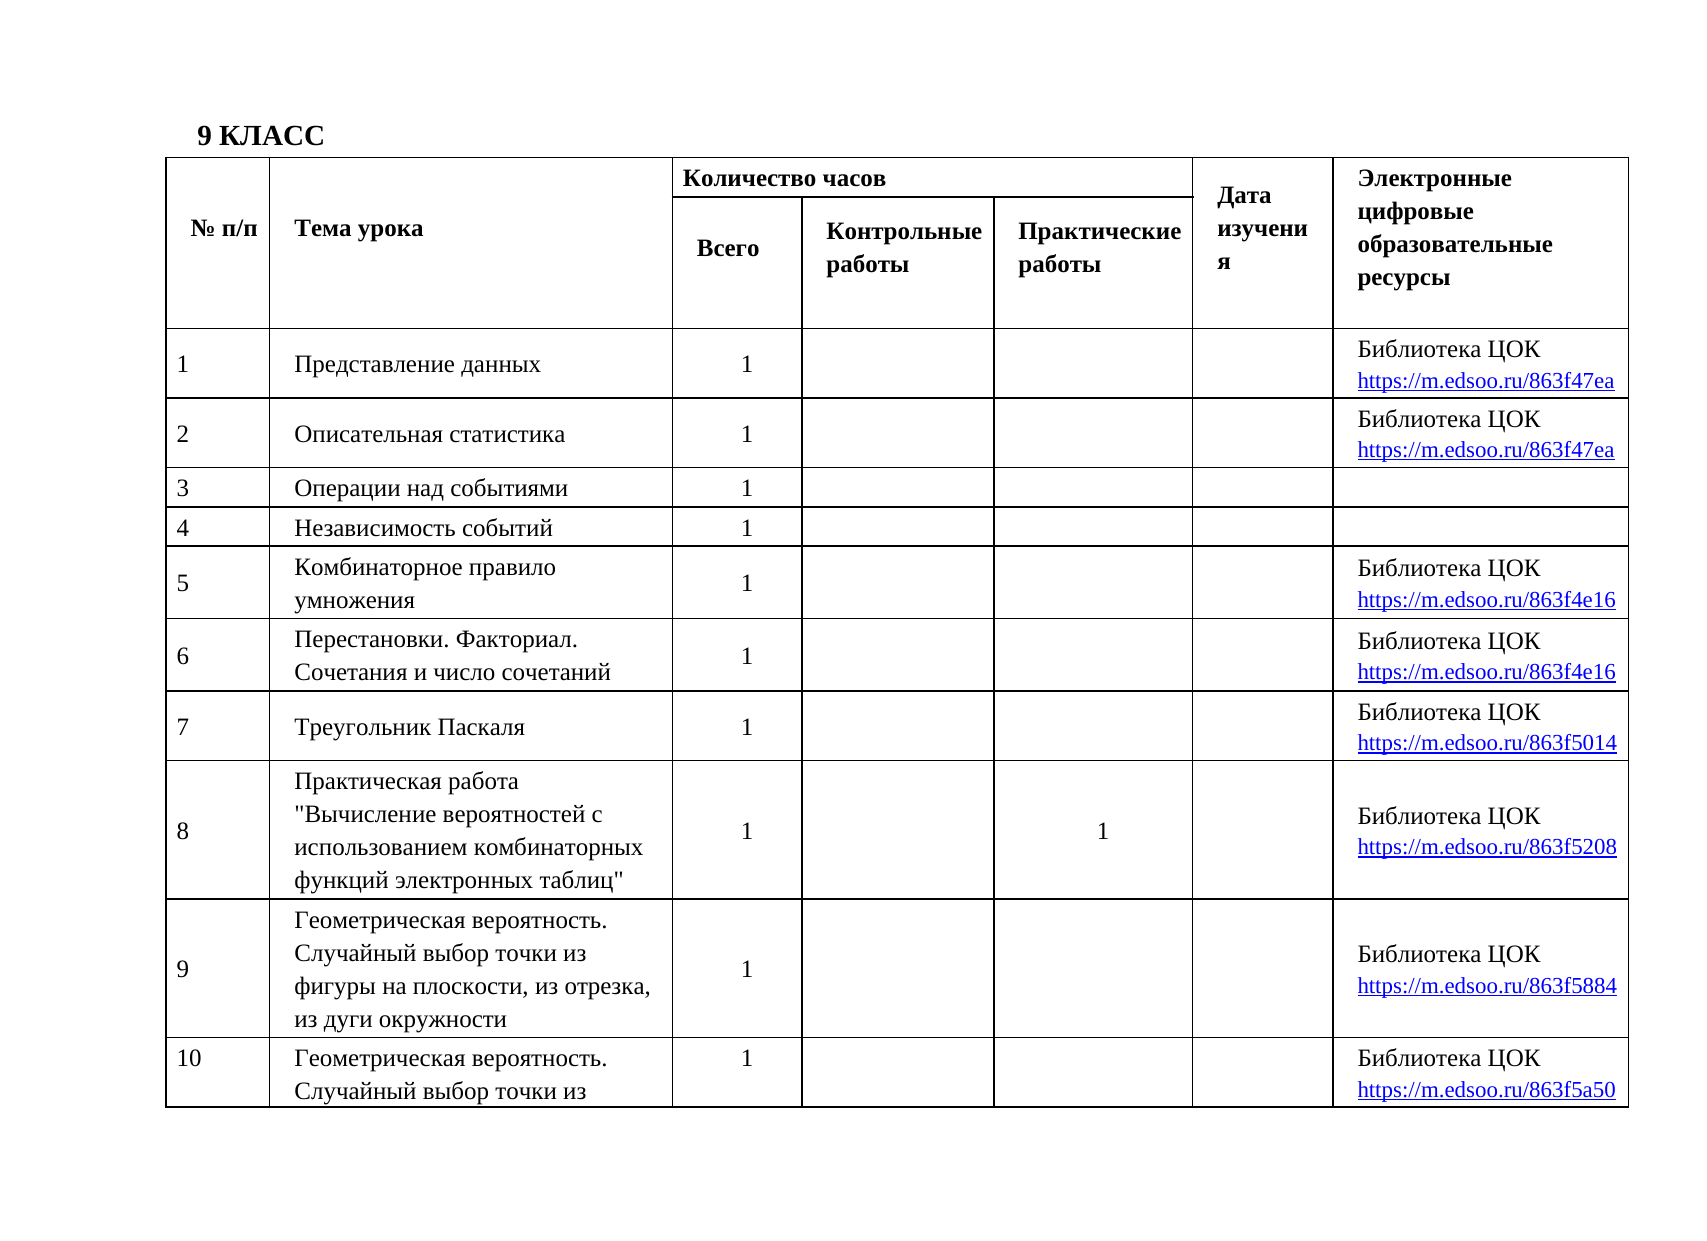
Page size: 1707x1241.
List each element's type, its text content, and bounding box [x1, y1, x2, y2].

table_cell 1 [673, 399, 801, 467]
table_cell [1193, 1038, 1332, 1106]
table_header Тема урока [270, 158, 672, 327]
table_cell [995, 619, 1192, 690]
table_cell [803, 508, 993, 545]
table_cell [1193, 761, 1332, 898]
table_cell [1334, 468, 1628, 506]
table_cell [1193, 468, 1332, 506]
table_cell [995, 468, 1192, 506]
table_cell [995, 329, 1192, 397]
table_cell Комбинаторное правило умножения [270, 547, 672, 618]
table_cell 8 [167, 761, 269, 898]
table_cell Описательная статистика [270, 399, 672, 467]
table_cell Операции над событиями [270, 468, 672, 506]
table_cell [803, 547, 993, 618]
table_cell Контрольные работы [803, 198, 993, 327]
table_cell Библиотека ЦОК https://m.edsoo.ru/863f5884 [1334, 900, 1628, 1037]
table_cell 7 [167, 692, 269, 760]
table_cell [803, 1038, 993, 1106]
table_cell [995, 692, 1192, 760]
table_cell 6 [167, 619, 269, 690]
table_cell [803, 692, 993, 760]
table_header Электронные цифровые образовательные ресурсы [1334, 158, 1628, 327]
table_cell Библиотека ЦОК https://m.edsoo.ru/863f47ea [1334, 329, 1628, 397]
table_cell Библиотека ЦОК https://m.edsoo.ru/863f4e16 [1334, 619, 1628, 690]
table_cell Треугольник Паскаля [270, 692, 672, 760]
table_cell [803, 619, 993, 690]
table_cell 1 [673, 761, 801, 898]
table_cell 1 [673, 329, 801, 397]
table_cell Независимость событий [270, 508, 672, 545]
table_cell [995, 508, 1192, 545]
table_cell [995, 1038, 1192, 1106]
table_cell Представление данных [270, 329, 672, 397]
table_cell [1193, 399, 1332, 467]
table_cell 2 [167, 399, 269, 467]
table_cell [1334, 508, 1628, 545]
table_cell Библиотека ЦОК https://m.edsoo.ru/863f5014 [1334, 692, 1628, 760]
table_cell [803, 329, 993, 397]
table_cell [1193, 508, 1332, 545]
table_cell 1 [673, 619, 801, 690]
table_cell Библиотека ЦОК https://m.edsoo.ru/863f5208 [1334, 761, 1628, 898]
table_cell 1 [673, 468, 801, 506]
table_cell 4 [167, 508, 269, 545]
table_header Количество часов [673, 158, 1192, 196]
table_cell Перестановки. Факториал. Сочетания и число сочетаний [270, 619, 672, 690]
table_cell [803, 761, 993, 898]
table_cell 1 [673, 900, 801, 1037]
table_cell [270, 900, 672, 1037]
table_cell 1 [995, 761, 1192, 898]
table_cell 9 [167, 900, 269, 1037]
table_cell 1 [167, 329, 269, 397]
table_cell 10 [167, 1038, 269, 1106]
table_cell [995, 900, 1192, 1037]
table_cell Всего [673, 198, 801, 327]
table_cell [1193, 329, 1332, 397]
table_header Дата изучения [1193, 158, 1332, 327]
table_cell [995, 547, 1192, 618]
table_cell 1 [673, 1038, 801, 1106]
table_cell [995, 399, 1192, 467]
table_cell 1 [673, 547, 801, 618]
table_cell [270, 1038, 672, 1106]
table_cell 1 [673, 508, 801, 545]
table_cell Практическая работа "Вычисление вероятностей с использованием комбинаторных функций электронных таблиц" [270, 761, 672, 898]
table_cell [1193, 547, 1332, 618]
table_cell [1193, 619, 1332, 690]
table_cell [1334, 1038, 1628, 1106]
table_cell 3 [167, 468, 269, 506]
table_cell [1193, 692, 1332, 760]
table_cell [803, 399, 993, 467]
table_cell 5 [167, 547, 269, 618]
table_cell Библиотека ЦОК https://m.edsoo.ru/863f47ea [1334, 399, 1628, 467]
table_header № п/п [167, 158, 269, 327]
table_cell [803, 468, 993, 506]
table_cell [1193, 900, 1332, 1037]
text 9 КЛАСС [190, 118, 1618, 152]
table_cell Библиотека ЦОК https://m.edsoo.ru/863f4e16 [1334, 547, 1628, 618]
table_cell 1 [673, 692, 801, 760]
table_cell Практические работы [995, 198, 1192, 327]
table_cell [803, 900, 993, 1037]
